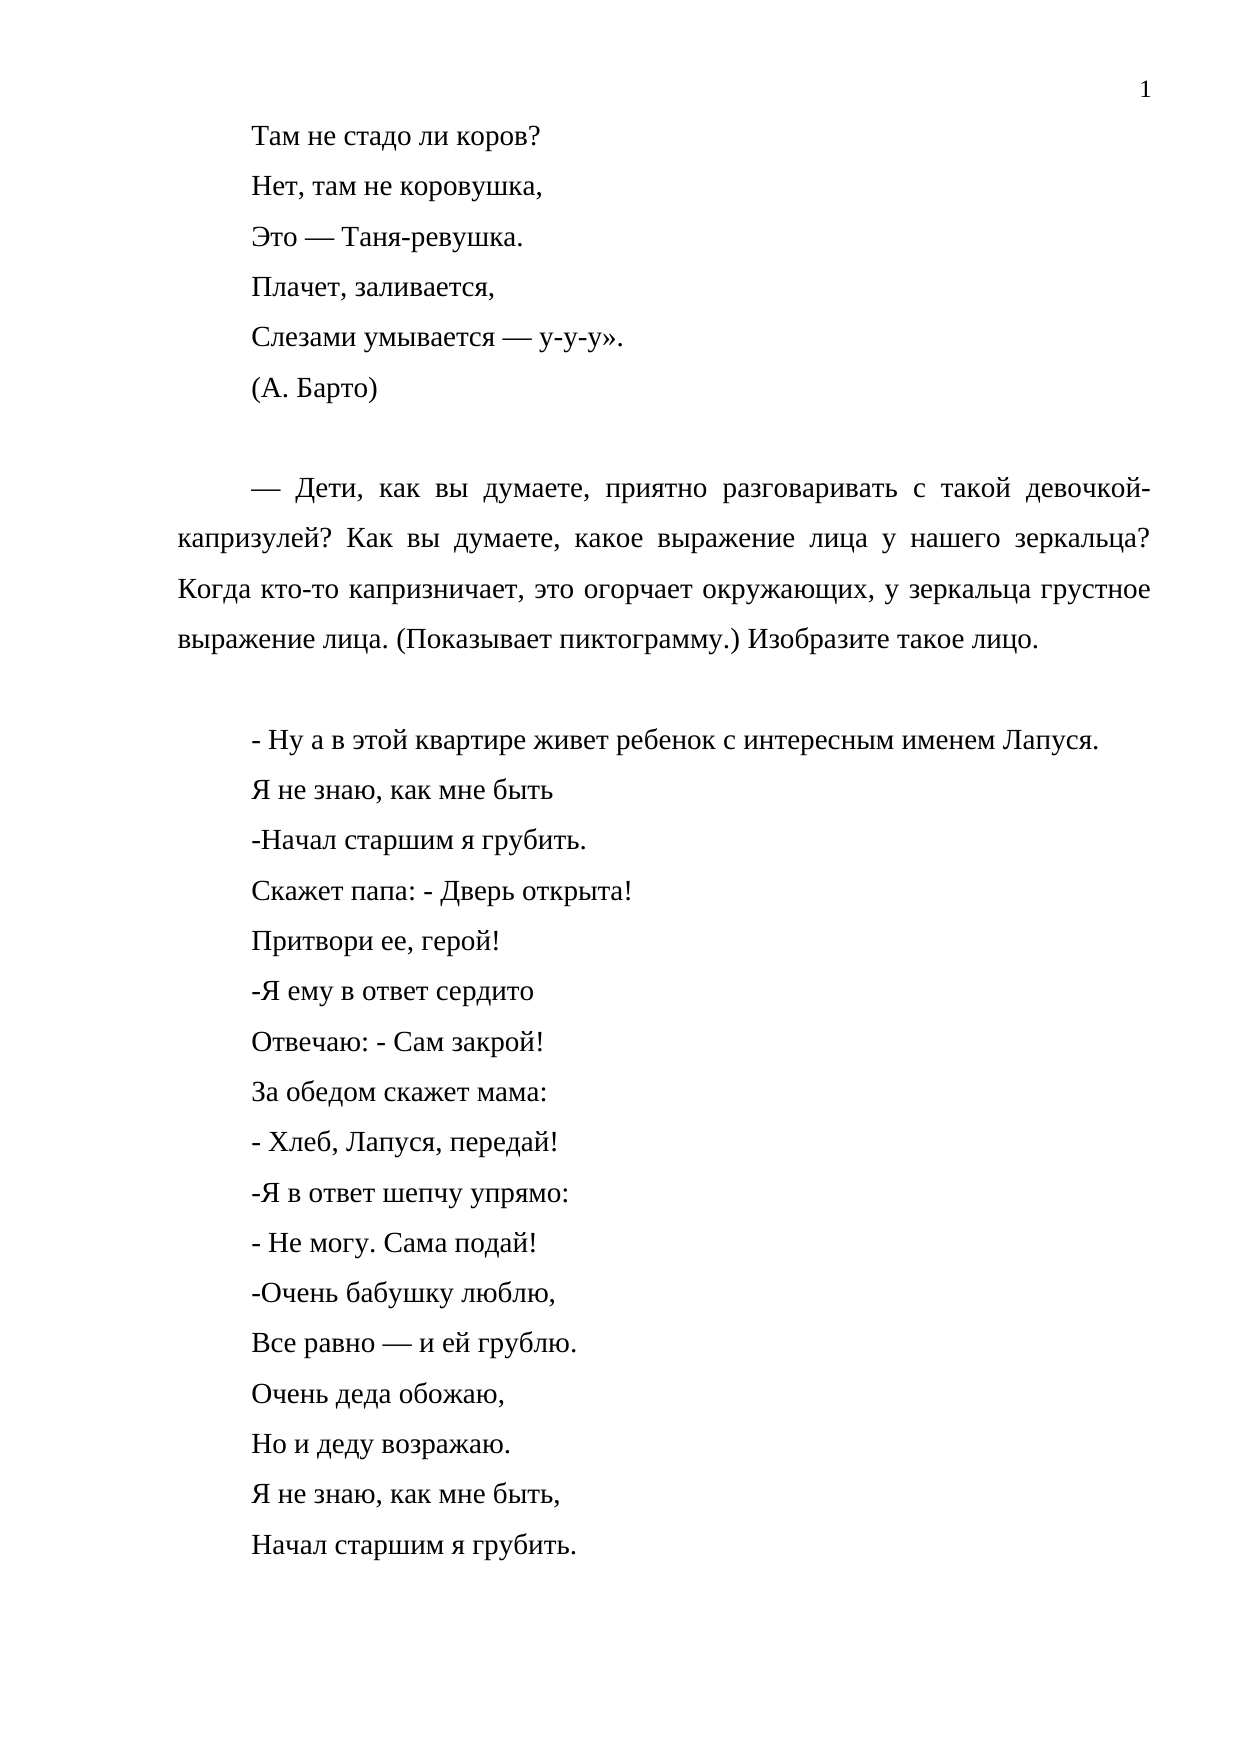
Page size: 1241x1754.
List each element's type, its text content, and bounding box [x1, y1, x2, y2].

text Слезами умывается — у-у-у». [177, 319, 1152, 353]
text Скажет папа: - Дверь открыта! [177, 873, 1152, 906]
text Там не стадо ли коров? [177, 118, 1152, 152]
text Все равно — и ей грублю. [177, 1326, 1152, 1359]
text (А. Барто) [177, 370, 1152, 403]
text Я не знаю, как мне быть [177, 772, 1152, 806]
text Но и деду возражаю. [177, 1426, 1152, 1460]
text Очень деда обожаю, [177, 1376, 1152, 1409]
text - Не могу. Сама подай! [177, 1225, 1152, 1258]
text - Хлеб, Лапуся, передай! [177, 1124, 1152, 1158]
text -Я в ответ шепчу упрямо: [177, 1175, 1152, 1208]
text Плачет, заливается, [177, 269, 1152, 303]
text -Очень бабушку люблю, [177, 1275, 1152, 1309]
text -Начал старшим я грубить. [177, 822, 1152, 856]
text Притвори ее, герой! [177, 923, 1152, 957]
text Отвечаю: - Сам закрой! [177, 1024, 1152, 1057]
text За обедом скажет мама: [177, 1074, 1152, 1108]
text -Я ему в ответ сердито [177, 973, 1152, 1007]
text Нет, там не коровушка, [177, 168, 1152, 202]
text Это — Таня-ревушка. [177, 219, 1152, 252]
text Я не знаю, как мне быть, [177, 1477, 1152, 1510]
text — Дети, как вы думаете, приятно разговаривать с такой девочкой-капризулей? Как вы думаете, какое выражение лица у нашего зеркальца? Когда кто-то капризничает, это огорчает окружающих, у зеркальца грустное выражение лица. (Показывает пиктограмму.) Изобразите такое лицо. [177, 470, 1152, 655]
text Начал старшим я грубить. [177, 1527, 1152, 1560]
text - Ну а в этой квартире живет ребенок с интересным именем Лапуся. [177, 722, 1152, 755]
